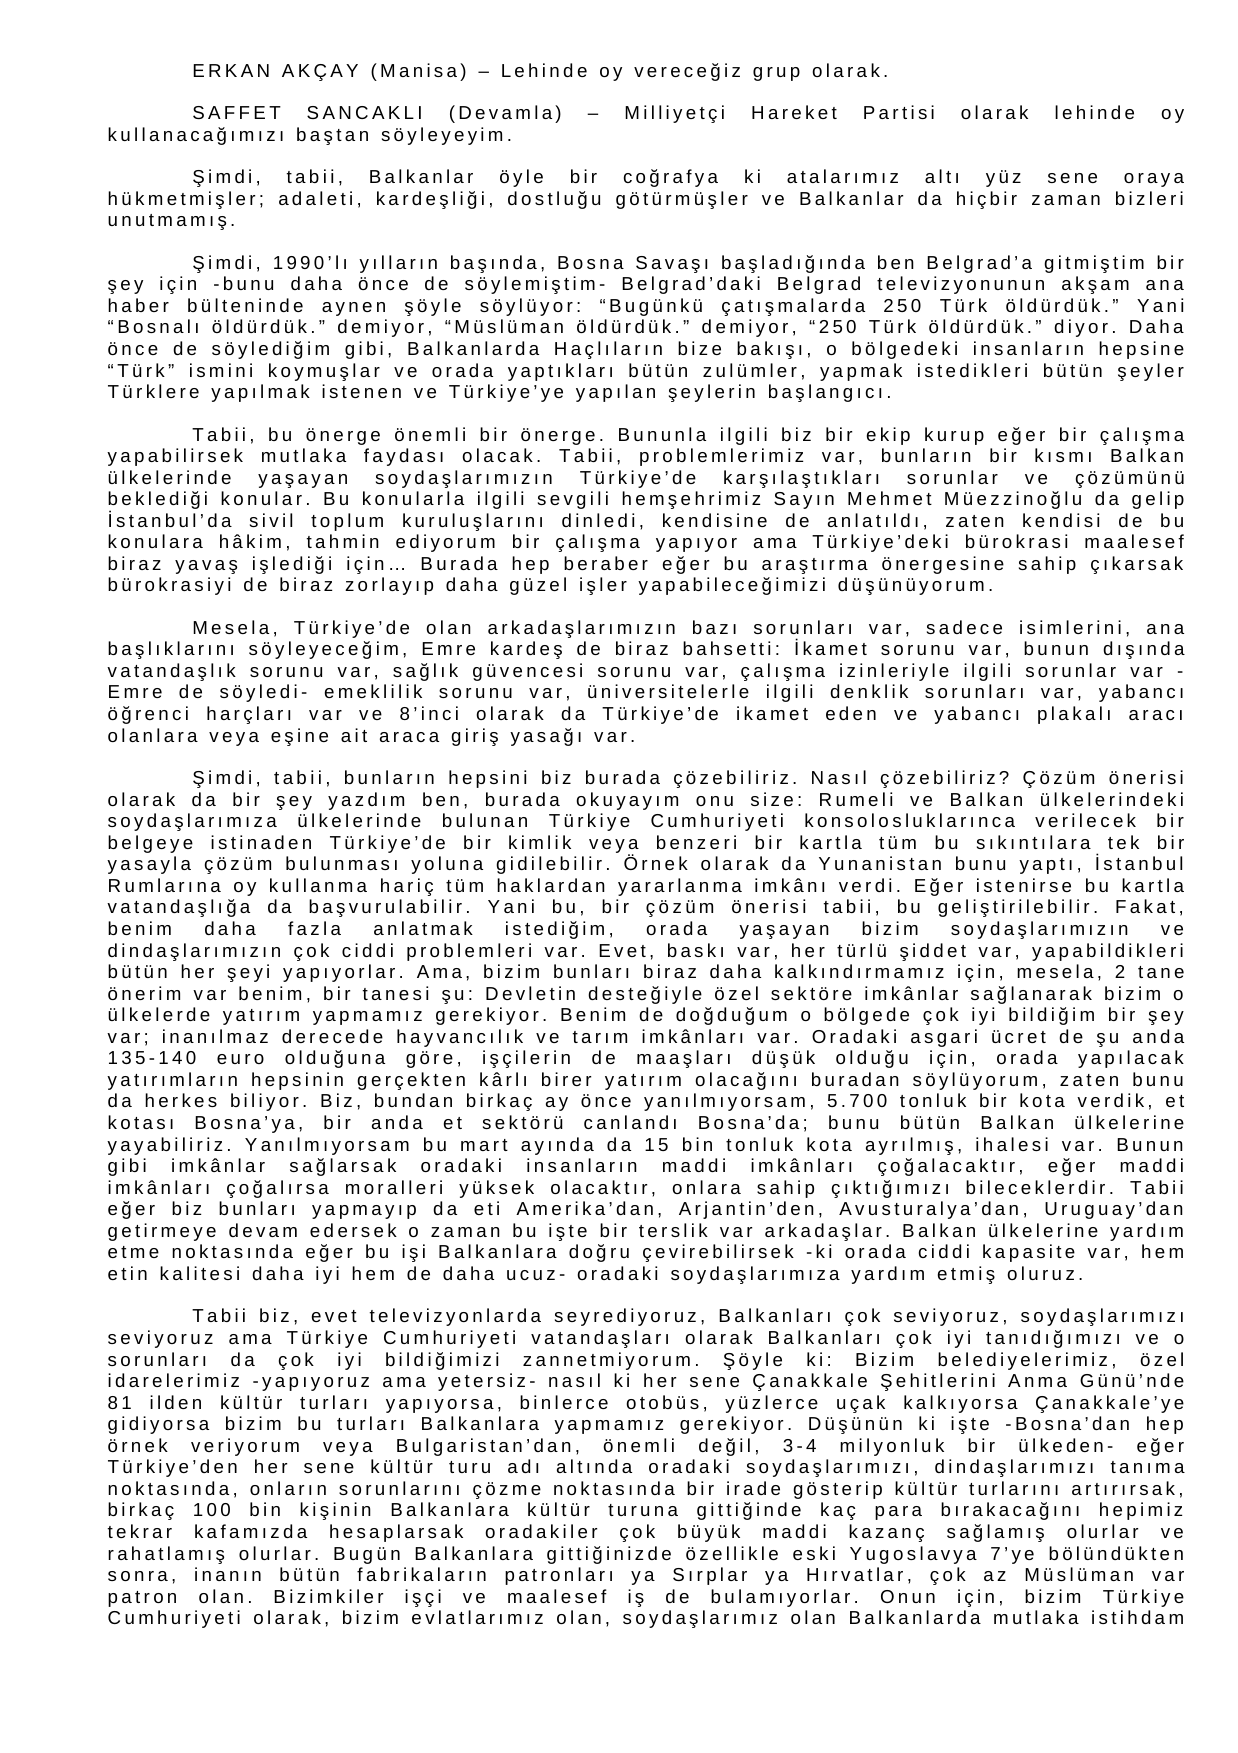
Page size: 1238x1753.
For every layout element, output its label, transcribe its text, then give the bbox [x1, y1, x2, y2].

text Şimdi, 1990’lı yılların başında, Bosna Savaşı başladığında ben Belgrad’a gitmiştim bir şey için -bunu daha önce de söylemiştim- Belgrad’daki Belgrad televizyonunun akşam ana haber bülteninde aynen şöyle söylüyor: “Bugünkü çatışmalarda 250 Türk öldürdük.” Yani “Bosnalı öldürdük.” demiyor, “Müslüman öldürdük.” demiyor, “250 Türk öldürdük.” diyor. Daha önce de söylediğim gibi, Balkanlarda Haçlıların bize bakışı, o bölgedeki insanların hepsine “Türk” ismini koymuşlar ve orada yaptıkları bütün zulümler, yapmak istedikleri bütün şeyler Türklere yapılmak istenen ve Türkiye’ye yapılan şeylerin başlangıcı. [107, 252, 1186, 402]
text SAFFET SANCAKLI (Devamla) – Milliyetçi Hareket Partisi olarak lehinde oy kullanacağımızı baştan söyleyeyim. [107, 102, 1186, 145]
text Şimdi, tabii, Balkanlar öyle bir coğrafya ki atalarımız altı yüz sene oraya hükmetmişler; adaleti, kardeşliği, dostluğu götürmüşler ve Balkanlar da hiçbir zaman bizleri unutmamış. [107, 166, 1186, 231]
text Şimdi, tabii, bunların hepsini biz burada çözebiliriz. Nasıl çözebiliriz? Çözüm önerisi olarak da bir şey yazdım ben, burada okuyayım onu size: Rumeli ve Balkan ülkelerindeki soydaşlarımıza ülkelerinde bulunan Türkiye Cumhuriyeti konsolosluklarınca verilecek bir belgeye istinaden Türkiye’de bir kimlik veya benzeri bir kartla tüm bu sıkıntılara tek bir yasayla çözüm bulunması yoluna gidilebilir. Örnek olarak da Yunanistan bunu yaptı, İstanbul Rumlarına oy kullanma hariç tüm haklardan yararlanma imkânı verdi. Eğer istenirse bu kartla vatandaşlığa da başvurulabilir. Yani bu, bir çözüm önerisi tabii, bu geliştirilebilir. Fakat, benim daha fazla anlatmak istediğim, orada yaşayan bizim soydaşlarımızın ve dindaşlarımızın çok ciddi problemleri var. Evet, baskı var, her türlü şiddet var, yapabildikleri bütün her şeyi yapıyorlar. Ama, bizim bunları biraz daha kalkındırmamız için, mesela, 2 tane önerim var benim, bir tanesi şu: Devletin desteğiyle özel sektöre imkânlar sağlanarak bizim o ülkelerde yatırım yapmamız gerekiyor. Benim de doğduğum o bölgede çok iyi bildiğim bir şey var; inanılmaz derecede hayvancılık ve tarım imkânları var. Oradaki asgari ücret de şu anda 135-140 euro olduğuna göre, işçilerin de maaşları düşük olduğu için, orada yapılacak yatırımların hepsinin gerçekten kârlı birer yatırım olacağını buradan söylüyorum, zaten bunu da herkes biliyor. Biz, bundan birkaç ay önce yanılmıyorsam, 5.700 tonluk bir kota verdik, et kotası Bosna’ya, bir anda et sektörü canlandı Bosna’da; bunu bütün Balkan ülkelerine yayabiliriz. Yanılmıyorsam bu mart ayında da 15 bin tonluk kota ayrılmış, ihalesi var. Bunun gibi imkânlar sağlarsak oradaki insanların maddi imkânları çoğalacaktır, eğer maddi imkânları çoğalırsa moralleri yüksek olacaktır, onlara sahip çıktığımızı bileceklerdir. Tabii eğer biz bunları yapmayıp da eti Amerika’dan, Arjantin’den, Avusturalya’dan, Uruguay’dan getirmeye devam edersek o zaman bu işte bir terslik var arkadaşlar. Balkan ülkelerine yardım etme noktasında eğer bu işi Balkanlara doğru çevirebilirsek -ki orada ciddi kapasite var, hem etin kalitesi daha iyi hem de daha ucuz- oradaki soydaşlarımıza yardım etmiş oluruz. [107, 767, 1186, 1284]
text Mesela, Türkiye’de olan arkadaşlarımızın bazı sorunları var, sadece isimlerini, ana başlıklarını söyleyeceğim, Emre kardeş de biraz bahsetti: İkamet sorunu var, bunun dışında vatandaşlık sorunu var, sağlık güvencesi sorunu var, çalışma izinleriyle ilgili sorunlar var -Emre de söyledi- emeklilik sorunu var, üniversitelerle ilgili denklik sorunları var, yabancı öğrenci harçları var ve 8’inci olarak da Türkiye’de ikamet eden ve yabancı plakalı aracı olanlara veya eşine ait araca giriş yasağı var. [107, 617, 1186, 746]
text ERKAN AKÇAY (Manisa) – Lehinde oy vereceğiz grup olarak. [107, 60, 1186, 81]
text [107, 1305, 1186, 1629]
text Tabii, bu önerge önemli bir önerge. Bununla ilgili biz bir ekip kurup eğer bir çalışma yapabilirsek mutlaka faydası olacak. Tabii, problemlerimiz var, bunların bir kısmı Balkan ülkelerinde yaşayan soydaşlarımızın Türkiye’de karşılaştıkları sorunlar ve çözümünü beklediği konular. Bu konularla ilgili sevgili hemşehrimiz Sayın Mehmet Müezzinoğlu da gelip İstanbul’da sivil toplum kuruluşlarını dinledi, kendisine de anlatıldı, zaten kendisi de bu konulara hâkim, tahmin ediyorum bir çalışma yapıyor ama Türkiye’deki bürokrasi maalesef biraz yavaş işlediği için… Burada hep beraber eğer bu araştırma önergesine sahip çıkarsak bürokrasiyi de biraz zorlayıp daha güzel işler yapabileceğimizi düşünüyorum. [107, 423, 1186, 596]
